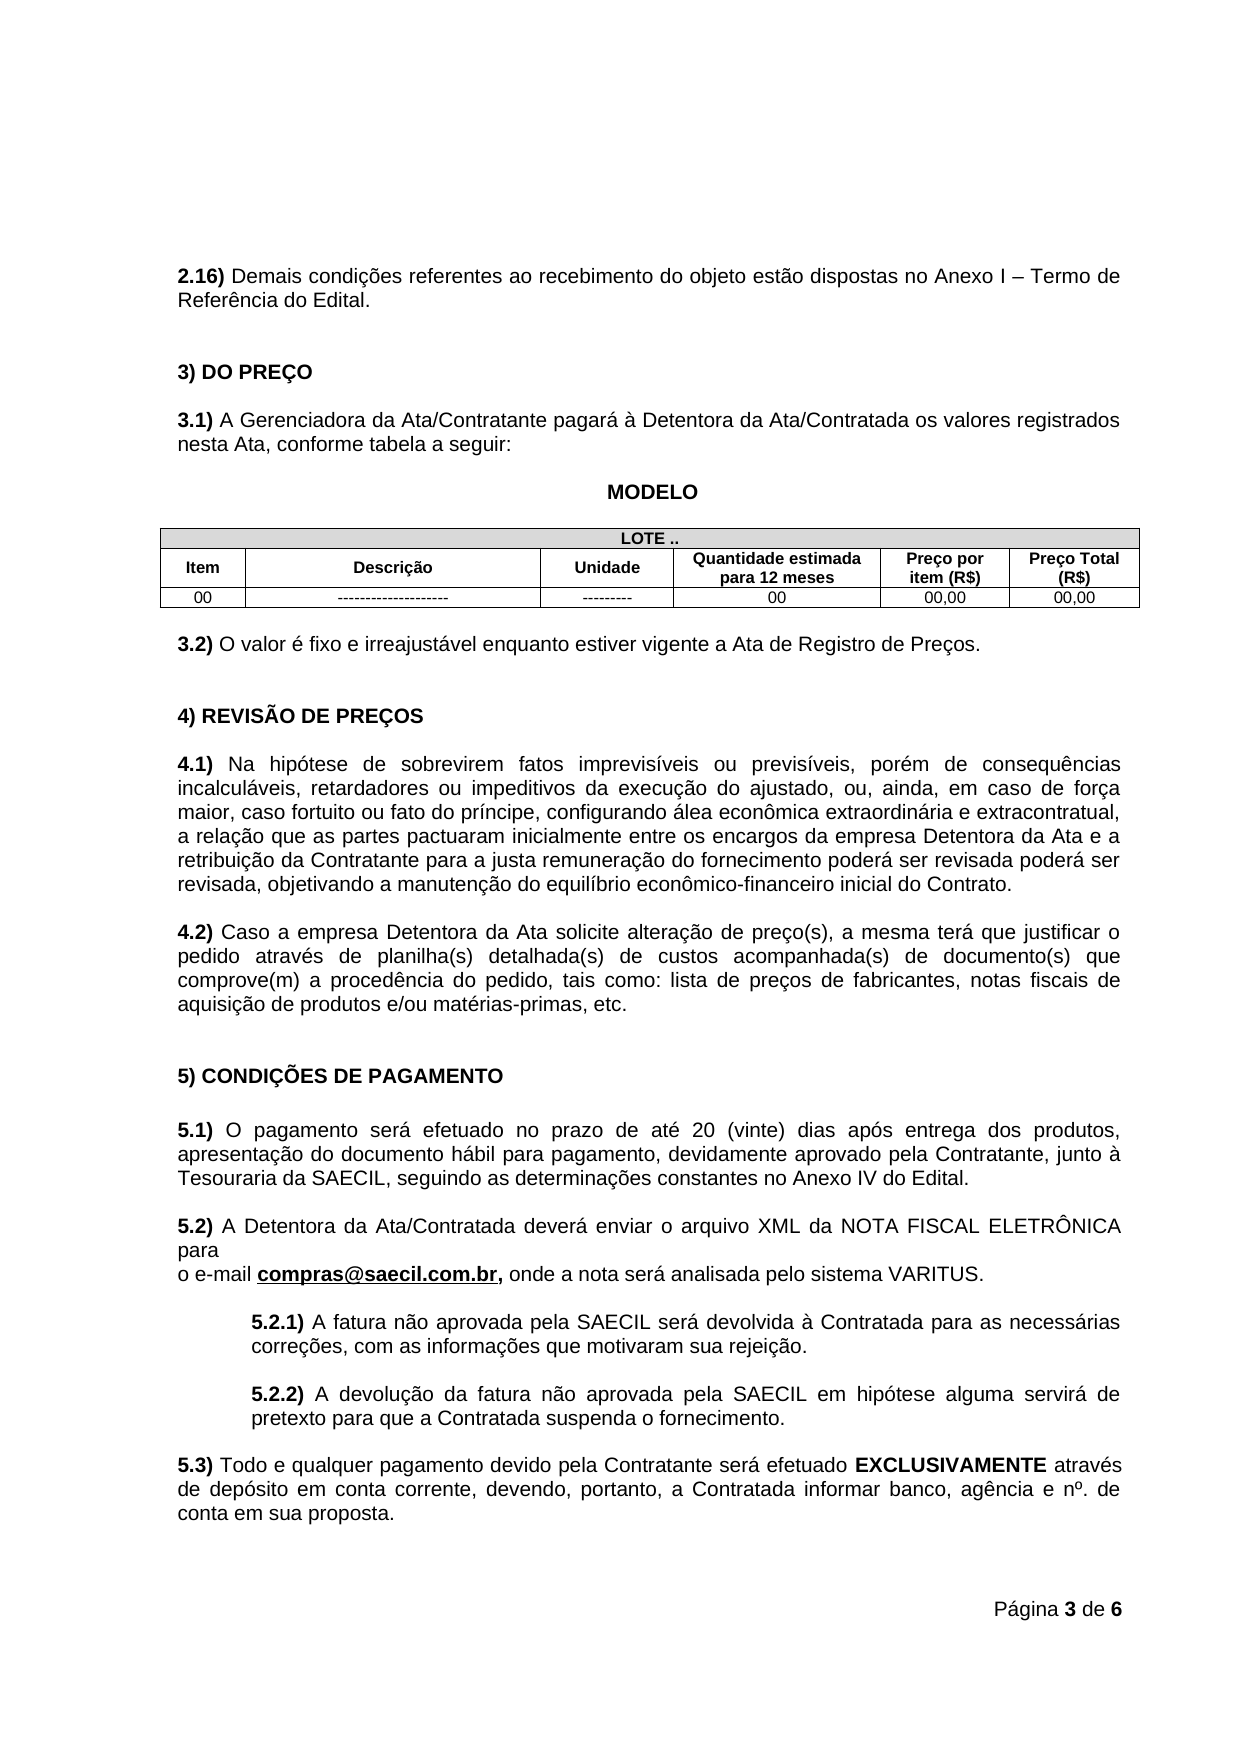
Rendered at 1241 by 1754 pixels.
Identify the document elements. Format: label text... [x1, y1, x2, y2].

table_cell 00 [161, 588, 245, 607]
table_cell Descrição [246, 549, 540, 587]
table_cell Item [161, 549, 245, 587]
text 3.2) O valor é fixo e irreajustável enquanto estiver vigente a Ata de Registro de Preços. [177, 632, 1122, 656]
text 4.1) Na hipótese de sobrevirem fatos imprevisíveis ou previsíveis, porém de consequências incalculáveis, retardadores ou impeditivos da execução do ajustado, ou, ainda, em caso de força maior, caso fortuito ou fato do príncipe, configurando álea econômica extraordinária e extracontratual, a relação que as partes pactuaram inicialmente entre os encargos da empresa Detentora da Ata e a retribuição da Contratante para a justa remuneração do fornecimento poderá ser revisada poderá ser revisada, objetivando a manutenção do equilíbrio econômico-financeiro inicial do Contrato. [177, 752, 1122, 896]
table_cell Quantidade estimada para 12 meses [674, 549, 880, 587]
text 5.1) O pagamento será efetuado no prazo de até 20 (vinte) dias após entrega dos produtos, apresentação do documento hábil para pagamento, devidamente aprovado pela Contratante, junto à Tesouraria da SAECIL, seguindo as determinações constantes no Anexo IV do Edital. [177, 1118, 1122, 1190]
table_cell 00 [674, 588, 880, 607]
table_cell -------------------- [246, 588, 540, 607]
text 3.1) A Gerenciadora da Ata/Contratante pagará à Detentora da Ata/Contratada os valores registrados nesta Ata, conforme tabela a seguir: [177, 408, 1122, 456]
text 2.16) Demais condições referentes ao recebimento do objeto estão dispostas no Anexo I – Termo de Referência do Edital. [177, 264, 1122, 312]
table_cell Preço Total (R$) [1010, 549, 1139, 587]
table_cell 00,00 [881, 588, 1009, 607]
table_cell Preço por item (R$) [881, 549, 1009, 587]
text 5.2.2) A devolução da fatura não aprovada pela SAECIL em hipótese alguma servirá de pretexto para que a Contratada suspenda o fornecimento. [251, 1381, 1122, 1429]
text 5.3) Todo e qualquer pagamento devido pela Contratante será efetuado EXCLUSIVAMENTE através de depósito em conta corrente, devendo, portanto, a Contratada informar banco, agência e nº. de conta em sua proposta. [177, 1453, 1122, 1525]
text 4) REVISÃO DE PREÇOS [177, 704, 1122, 728]
table_header LOTE .. [161, 529, 1139, 548]
text 4.2) Caso a empresa Detentora da Ata solicite alteração de preço(s), a mesma terá que justificar o pedido através de planilha(s) detalhada(s) de custos acompanhada(s) de documento(s) que comprove(m) a procedência do pedido, tais como: lista de preços de fabricantes, notas fiscais de aquisição de produtos e/ou matérias-primas, etc. [177, 920, 1122, 1016]
table_cell 00,00 [1010, 588, 1139, 607]
text MODELO [177, 479, 1122, 503]
table_cell --------- [541, 588, 673, 607]
text 5.2) A Detentora da Ata/Contratada deverá enviar o arquivo XML da NOTA FISCAL ELETRÔNICA para [177, 1214, 1122, 1262]
text 5) CONDIÇÕES DE PAGAMENTO [177, 1063, 1122, 1087]
table_cell Unidade [541, 549, 673, 587]
text 5.2.1) A fatura não aprovada pela SAECIL será devolvida à Contratada para as necessárias correções, com as informações que motivaram sua rejeição. [251, 1309, 1122, 1357]
text o e-mail compras@saecil.com.br, onde a nota será analisada pelo sistema VARITUS. [177, 1262, 1122, 1286]
text 3) DO PREÇO [177, 360, 1122, 384]
